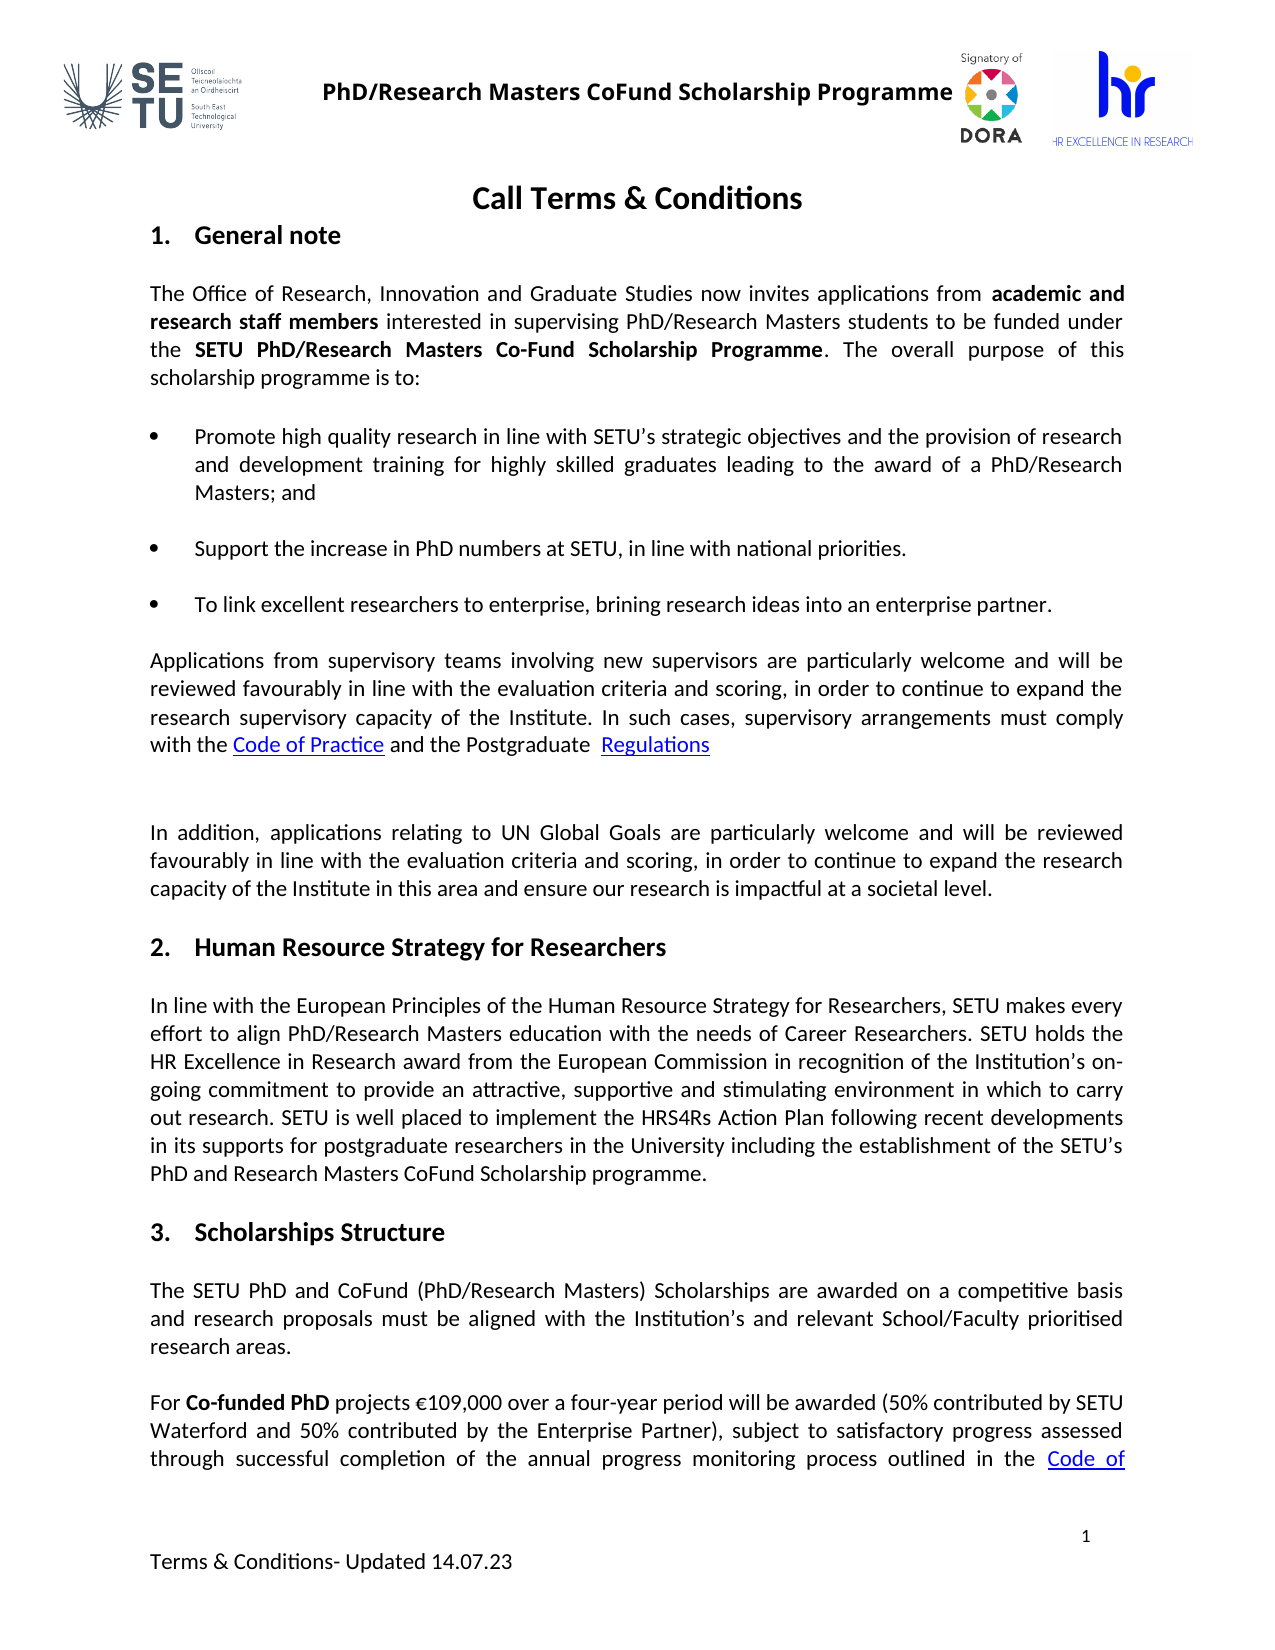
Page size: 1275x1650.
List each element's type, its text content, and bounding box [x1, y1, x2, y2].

text In addition, applications relating to UN Global Goals are particularly welcome and will be reviewed favourably in line with the evaluation criteria and scoring, in order to continue to expand the research capacity of the Institute in this area and ensure our research is impactful at a societal level. [150, 818, 1125, 902]
list Promote high quality research in line with SETU’s strategic objectives and the provision of research and development training for highly skilled graduates leading to the award of a PhD/Research Masters; and [150, 422, 1125, 506]
text The SETU PhD and CoFund (PhD/Research Masters) Scholarships are awarded on a competitive basis and research proposals must be aligned with the Institution’s and relevant School/Faculty prioritised research areas. [150, 1276, 1125, 1360]
subtitle Human Resource Strategy for Researchers [150, 930, 1125, 963]
picture [39, 32, 266, 160]
text In line with the European Principles of the Human Resource Strategy for Researchers, SETU makes every effort to align PhD/Research Masters education with the needs of Career Researchers. SETU holds the HR Excellence in Research award from the European Commission in recognition of the Institution’s on-going commitment to provide an attractive, supportive and stimulating environment in which to carry out research. SETU is well placed to implement the HRS4Rs Action Plan following recent developments in its supports for postgraduate researchers in the University including the establishment of the SETU’s PhD and Research Masters CoFund Scholarship programme. [150, 991, 1125, 1187]
text The Office of Research, Innovation and Graduate Studies now invites applications from academic and research staff members interested in supervising PhD/Research Masters students to be funded under the SETU PhD/Research Masters Co-Fund Scholarship Programme. The overall purpose of this scholarship programme is to: [150, 279, 1125, 391]
list Support the increase in PhD numbers at SETU, in line with national priorities. [150, 534, 1125, 562]
subtitle General note [150, 218, 1125, 251]
subtitle Scholarships Structure [150, 1215, 1125, 1248]
text Call Terms & Conditions [150, 177, 1125, 218]
picture [928, 34, 1193, 160]
list To link excellent researchers to enterprise, brining research ideas into an enterprise partner. [150, 591, 1125, 618]
text Applications from supervisory teams involving new supervisors are particularly welcome and will be reviewed favourably in line with the evaluation criteria and scoring, in order to continue to expand the research supervisory capacity of the Institute. In such cases, supervisory arrangements must comply with the Code of Practice and the Postgraduate Regulations [150, 647, 1125, 759]
